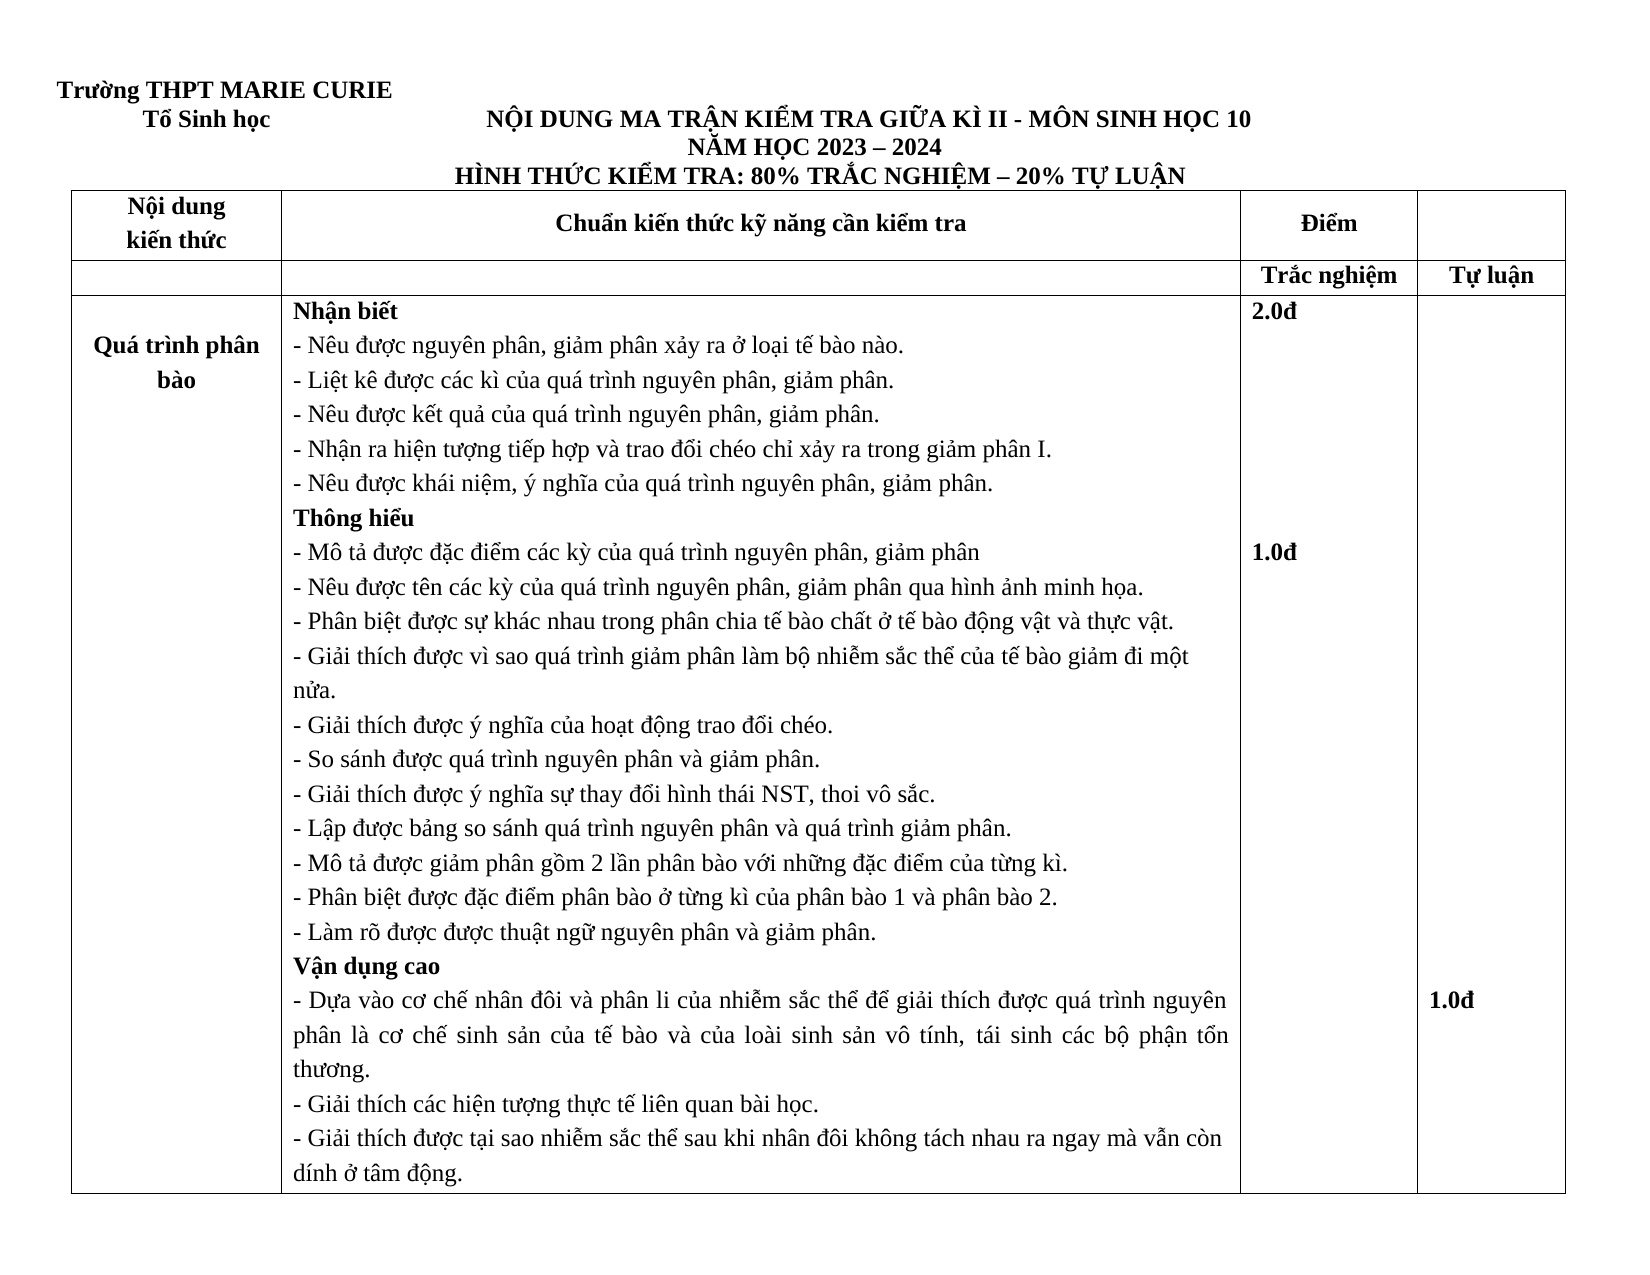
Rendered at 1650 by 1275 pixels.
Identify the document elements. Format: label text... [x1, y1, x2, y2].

text NĂM HỌC 2023 – 2024 [56, 132, 1584, 161]
table_cell [72, 261, 281, 295]
text Trường THPT MARIE CURIE [56, 75, 1584, 104]
text HÌNH THỨC KIỂM TRA: 80% TRẮC NGHIỆM – 20% TỰ LUẬN [56, 161, 1584, 190]
table_header Chuẩn kiến thức kỹ năng cần kiểm tra [282, 191, 1240, 259]
table_cell [282, 261, 1240, 295]
table_header Điểm [1241, 191, 1417, 259]
table_cell Tự luận [1418, 261, 1565, 295]
table_cell 2.0đ 1.0đ [1241, 296, 1417, 1192]
table_header [1418, 191, 1565, 259]
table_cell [282, 296, 1240, 1192]
table_cell 1.0đ [1418, 296, 1565, 1192]
table_cell Quá trình phân bào [72, 296, 281, 1192]
text Tổ Sinh học NỘI DUNG MA TRẬN KIỂM TRA GIỮA KÌ II - MÔN SINH HỌC 10 [56, 104, 1584, 132]
table_header Nội dung kiến thức [72, 191, 281, 259]
table_cell Trắc nghiệm [1241, 261, 1417, 295]
